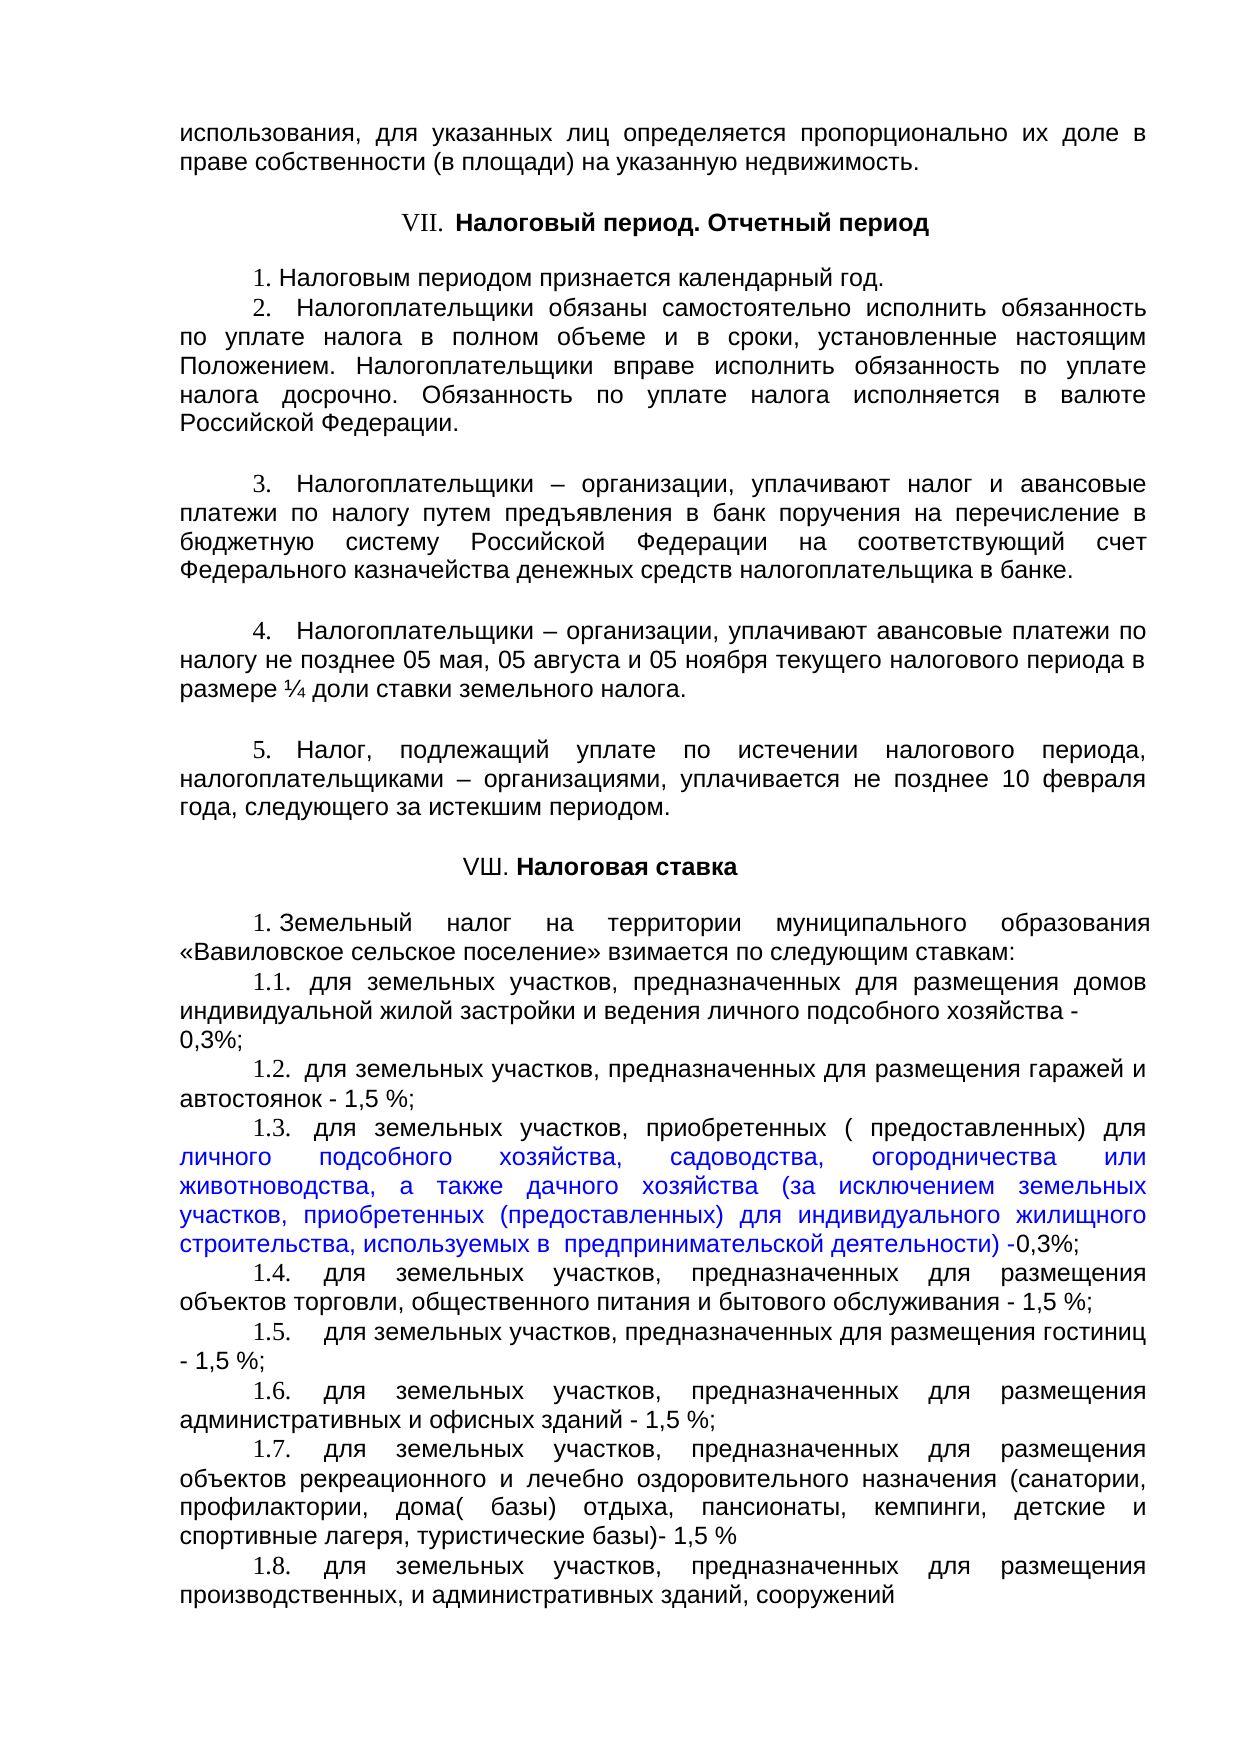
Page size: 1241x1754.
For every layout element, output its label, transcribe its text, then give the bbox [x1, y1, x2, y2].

list для земельных участков, предназначенных для размещения объектов рекреационного и лечебно оздоровительного назначения (санатории, профилактории, дома( базы) отдыха, пансионаты, кемпинги, детские и спортивные лагеря, туристические базы)- 1,5 % [179, 1433, 1147, 1550]
text 0,3%; [179, 1025, 1152, 1053]
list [179, 118, 1147, 176]
list для земельных участков, предназначенных для размещения гаражей и автостоянок - 1,5 %; [179, 1053, 1147, 1112]
list Налоговым периодом признается календарный год. [179, 262, 1152, 292]
list для земельных участков, предназначенных для размещения производственных, и административных зданий, сооружений [179, 1550, 1147, 1608]
list Налоговый период. Отчетный период [179, 207, 1152, 237]
list для земельных участков, предназначенных для размещения объектов торговли, общественного питания и бытового обслуживания - 1,5 %; [179, 1257, 1147, 1316]
text VШ. Налоговая ставка [463, 852, 1152, 881]
list Налогоплательщики обязаны самостоятельно исполнить обязанность по уплате налога в полном объеме и в сроки, установленные настоящим Положением. Налогоплательщики вправе исполнить обязанность по уплате налога досрочно. Обязанность по уплате налога исполняется в валюте Российской Федерации. [179, 292, 1147, 437]
list для земельных участков, предназначенных для размещения домов индивидуальной жилой застройки и ведения личного подсобного хозяйства - [179, 966, 1147, 1025]
list для земельных участков, предназначенных для размещения административных и офисных зданий - 1,5 %; [179, 1375, 1147, 1433]
list Налогоплательщики – организации, уплачивают налог и авансовые платежи по налогу путем предъявления в банк поручения на перечисление в бюджетную систему Российской Федерации на соответствующий счет Федерального казначейства денежных средств налогоплательщика в банке. [179, 468, 1147, 584]
list для земельных участков, предназначенных для размещения гостиниц - 1,5 %; [179, 1316, 1147, 1375]
list Налогоплательщики – организации, уплачивают авансовые платежи по налогу не позднее 05 мая, 05 августа и 05 ноября текущего налогового периода в размере ¼ доли ставки земельного налога. [179, 615, 1147, 703]
list для земельных участков, приобретенных ( предоставленных) для личного подсобного хозяйства, садоводства, огородничества или животноводства, а также дачного хозяйства (за исключением земельных участков, приобретенных (предоставленных) для индивидуального жилищного строительства, используемых в предпринимательской деятельности) -0,3%; [179, 1112, 1147, 1257]
list Земельный налог на территории муниципального образования «Вавиловское сельское поселение» взимается по следующим ставкам: [179, 907, 1152, 966]
list Налог, подлежащий уплате по истечении налогового периода, налогоплательщиками – организациями, уплачивается не позднее 10 февраля года, следующего за истекшим периодом. [179, 734, 1147, 821]
